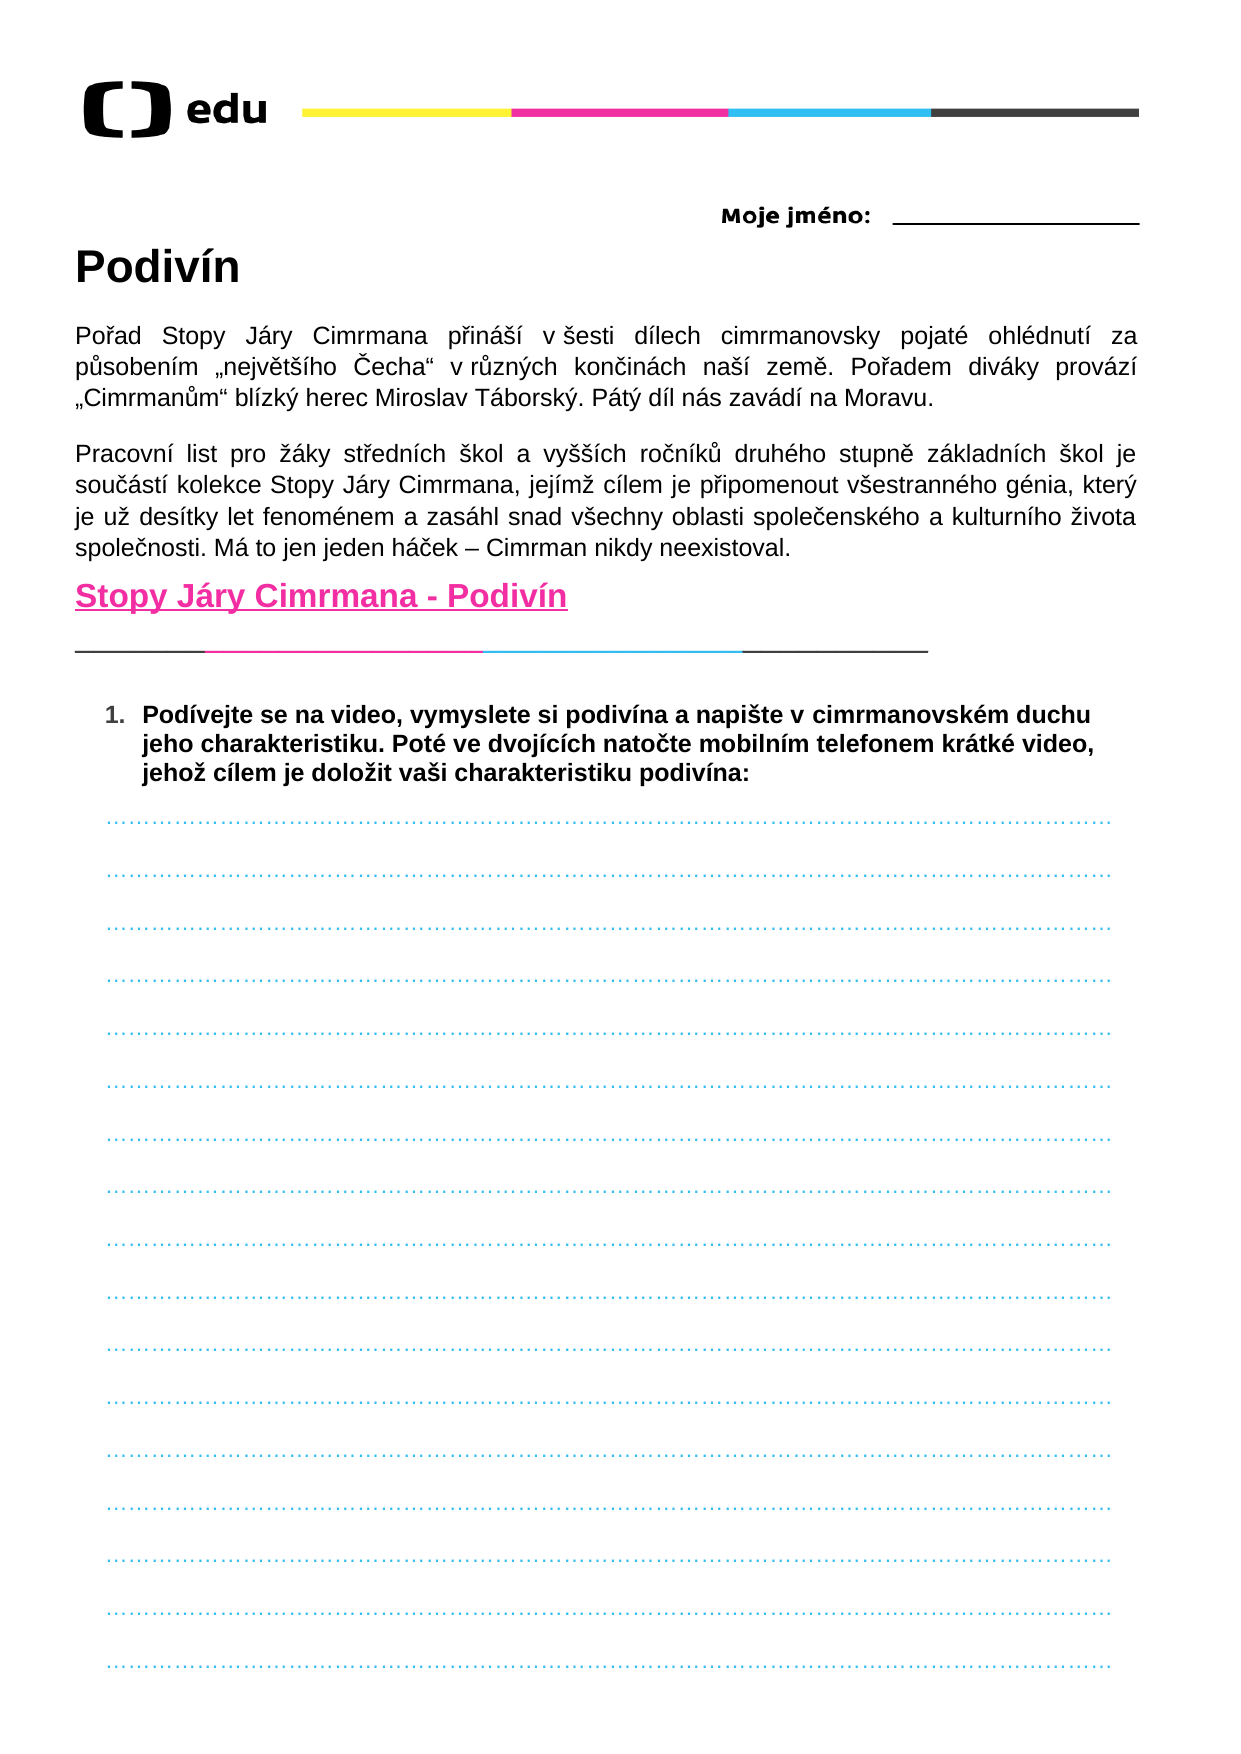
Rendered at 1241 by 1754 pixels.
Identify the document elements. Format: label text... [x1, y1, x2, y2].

list Pořad Stopy Járy Cimrmana přináší v šesti dílech cimrmanovsky pojaté ohlédnutí za působením „největšího Čecha“ v různých končinách naší země. Pořadem diváky provází „Cimrmanům“ blízký herec Miroslav Táborský. Pátý díl nás zavádí na Moravu. [75, 321, 1138, 412]
text ______________________________________________ [75, 617, 1138, 656]
picture [75, 73, 1150, 240]
list Podívejte se na video, vymyslete si podivína a napište v cimrmanovském duchu jeho charakteristiku. Poté ve dvojících natočte mobilním telefonem krátké video, jehož cílem je doložit vaši charakteristiku podivína: [104, 700, 1110, 787]
text Stopy Járy Cimrmana - Podivín [75, 576, 1051, 614]
list Podivín [75, 239, 1152, 292]
list Pracovní list pro žáky středních škol a vyšších ročníků druhého stupně základních škol je součástí kolekce Stopy Járy Cimrmana, jejímž cílem je připomenout všestranného génia, který je už desítky let fenoménem a zasáhl snad všechny oblasti společenského a kulturního života společnosti. Má to jen jeden háček – Cimrman nikdy neexistoval. [75, 439, 1138, 561]
